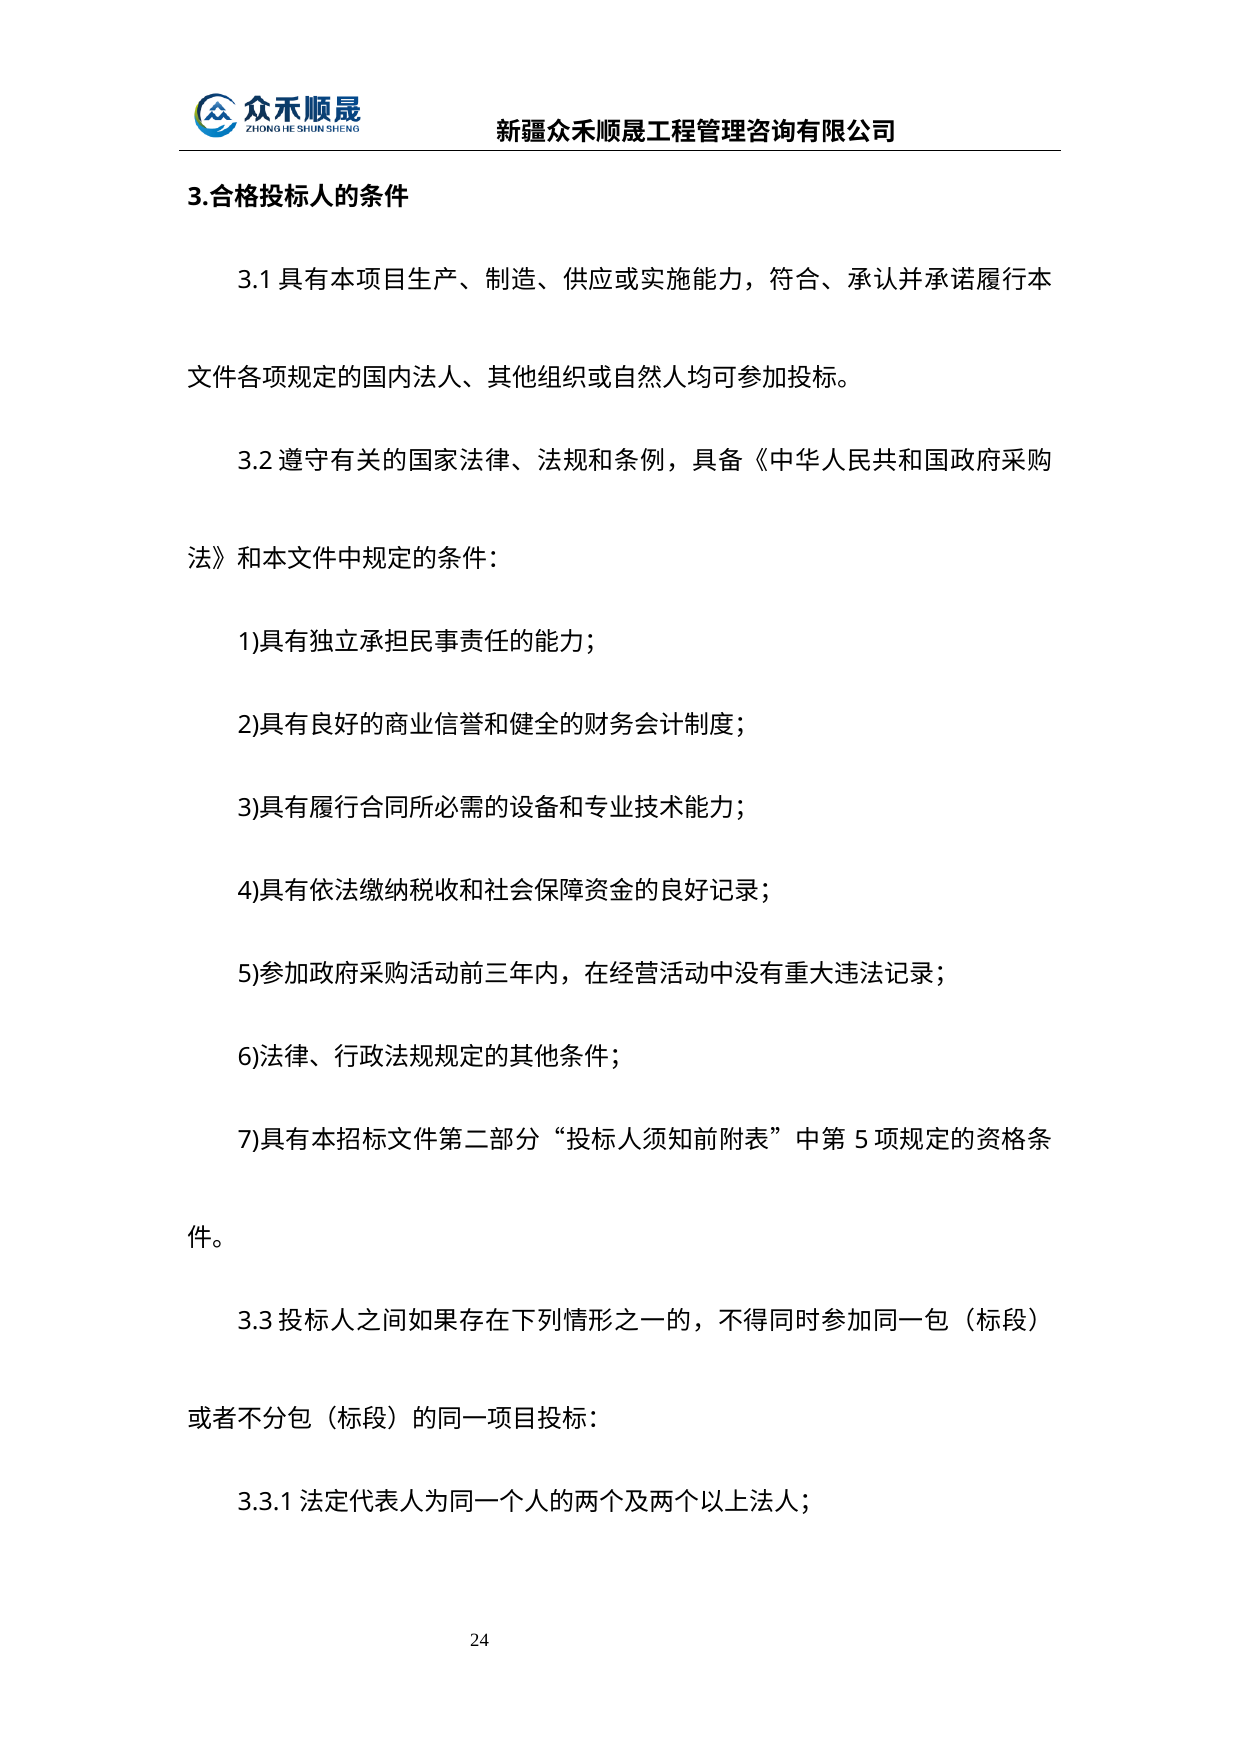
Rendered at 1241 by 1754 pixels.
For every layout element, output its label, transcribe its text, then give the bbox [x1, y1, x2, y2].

text 3)具有履行合同所必需的设备和专业技术能力； [187, 773, 1053, 838]
text 3.3.1法定代表人为同一个人的两个及两个以上法人； [187, 1467, 1053, 1532]
picture [187, 90, 365, 141]
text 7)具有本招标文件第二部分“投标人须知前附表”中第5项规定的资格条件。 [187, 1106, 1053, 1268]
text 4)具有依法缴纳税收和社会保障资金的良好记录； [187, 856, 1053, 921]
text 3.2遵守有关的国家法律、法规和条例，具备《中华人民共和国政府采购法》和本文件中规定的条件： [187, 426, 1053, 589]
text 5)参加政府采购活动前三年内，在经营活动中没有重大违法记录； [187, 939, 1053, 1004]
text 6)法律、行政法规规定的其他条件； [187, 1022, 1053, 1087]
text 3.1具有本项目生产、制造、供应或实施能力，符合、承认并承诺履行本文件各项规定的国内法人、其他组织或自然人均可参加投标。 [187, 246, 1053, 408]
text 1)具有独立承担民事责任的能力； [187, 607, 1053, 672]
text 2)具有良好的商业信誉和健全的财务会计制度； [187, 690, 1053, 755]
text 3.合格投标人的条件 [187, 162, 1053, 227]
text 3.3投标人之间如果存在下列情形之一的，不得同时参加同一包（标段）或者不分包（标段）的同一项目投标： [187, 1286, 1053, 1449]
